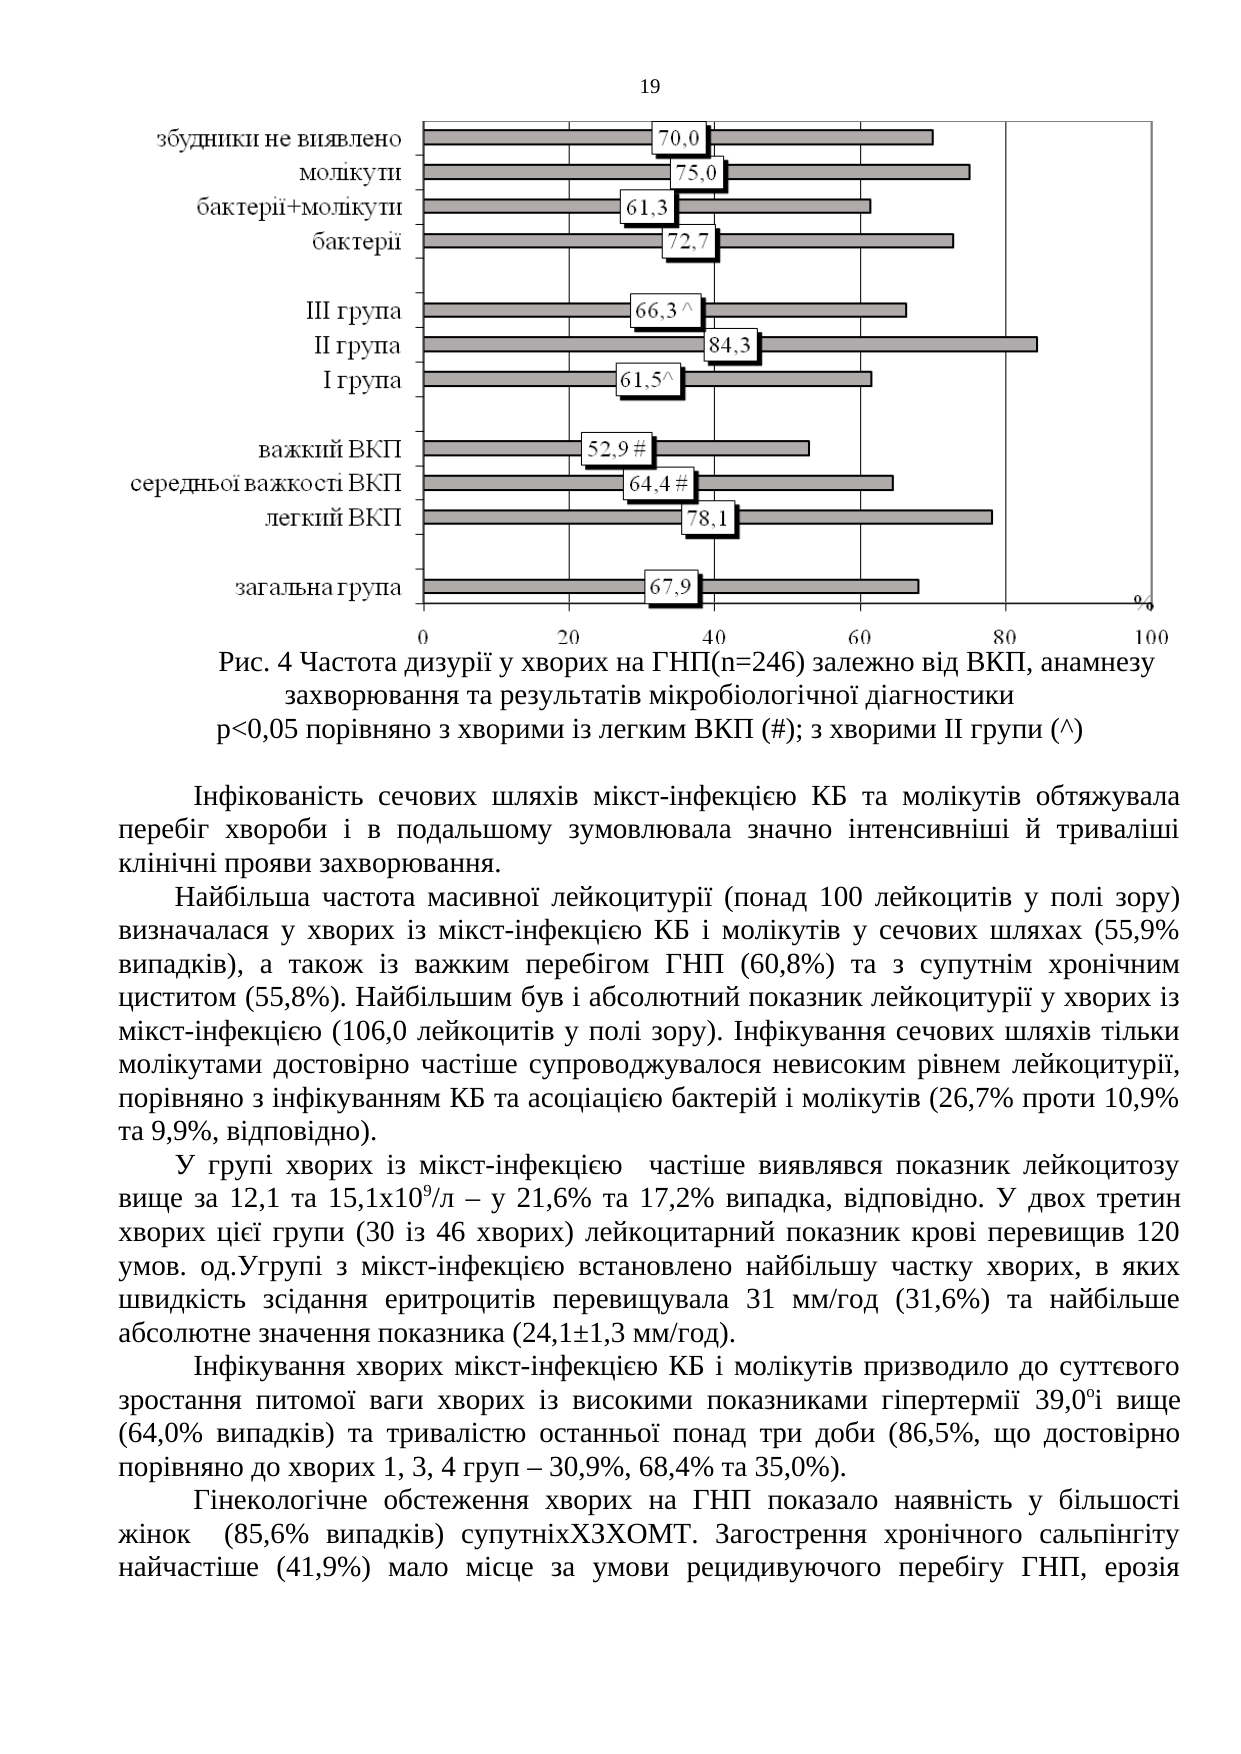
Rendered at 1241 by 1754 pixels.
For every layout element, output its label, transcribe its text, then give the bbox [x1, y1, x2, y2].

text Інфікованість сечових шляхів мікст-інфекцією КБ та молікутів обтяжувала перебіг хвороби і в подальшому зумовлювала значно інтенсивніші й триваліші клінічні прояви захворювання. [118, 778, 1181, 879]
text У групі хворих із мікст-інфекцією частіше виявлявся показник лейкоцитозу вище за 12,1 та 15,1х109/л – у 21,6% та 17,2% випадка, відповідно. У двох третин хворих цієї групи (30 із 46 хворих) лейкоцитарний показник крові перевищив 120 умов. од.Угрупі з мікст-інфекцією встановлено найбільшу частку хворих, в яких швидкість зсідання еритроцитів перевищувала 31 мм/год (31,6%) та найбільше абсолютне значення показника (24,1±1,3 мм/год). [118, 1147, 1181, 1348]
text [118, 1482, 1181, 1583]
text Найбільша частота масивної лейкоцитурії (понад 100 лейкоцитів у полі зору) визначалася у хворих із мікст-інфекцією КБ і молікутів у сечових шляхах (55,9% випадків), а також із важким перебігом ГНП (60,8%) та з супутнім хронічним циститом (55,8%). Найбільшим був і абсолютний показник лейкоцитурії у хворих із мікст-інфекцією (106,0 лейкоцитів у полі зору). Інфікування сечових шляхів тільки молікутами достовірно частіше супроводжувалося невисоким рівнем лейкоцитурії, порівняно з інфікуванням КБ та асоціацією бактерій і молікутів (26,7% проти 10,9% та 9,9%, відповідно). [118, 879, 1181, 1147]
text p<0,05 порівняно з хворими із легким ВКП (#); з хворими ІІ групи (^) [118, 711, 1181, 744]
text Інфікування хворих мікст-інфекцією КБ і молікутів призводило до суттєвого зростання питомої ваги хворих із високими показниками гіпертермії 39,0оі вище (64,0% випадків) та тривалістю останньої понад три доби (86,5%, що достовірно порівняно до хворих 1, 3, 4 груп – 30,9%, 68,4% та 35,0%). [118, 1348, 1181, 1482]
picture [129, 121, 1170, 644]
